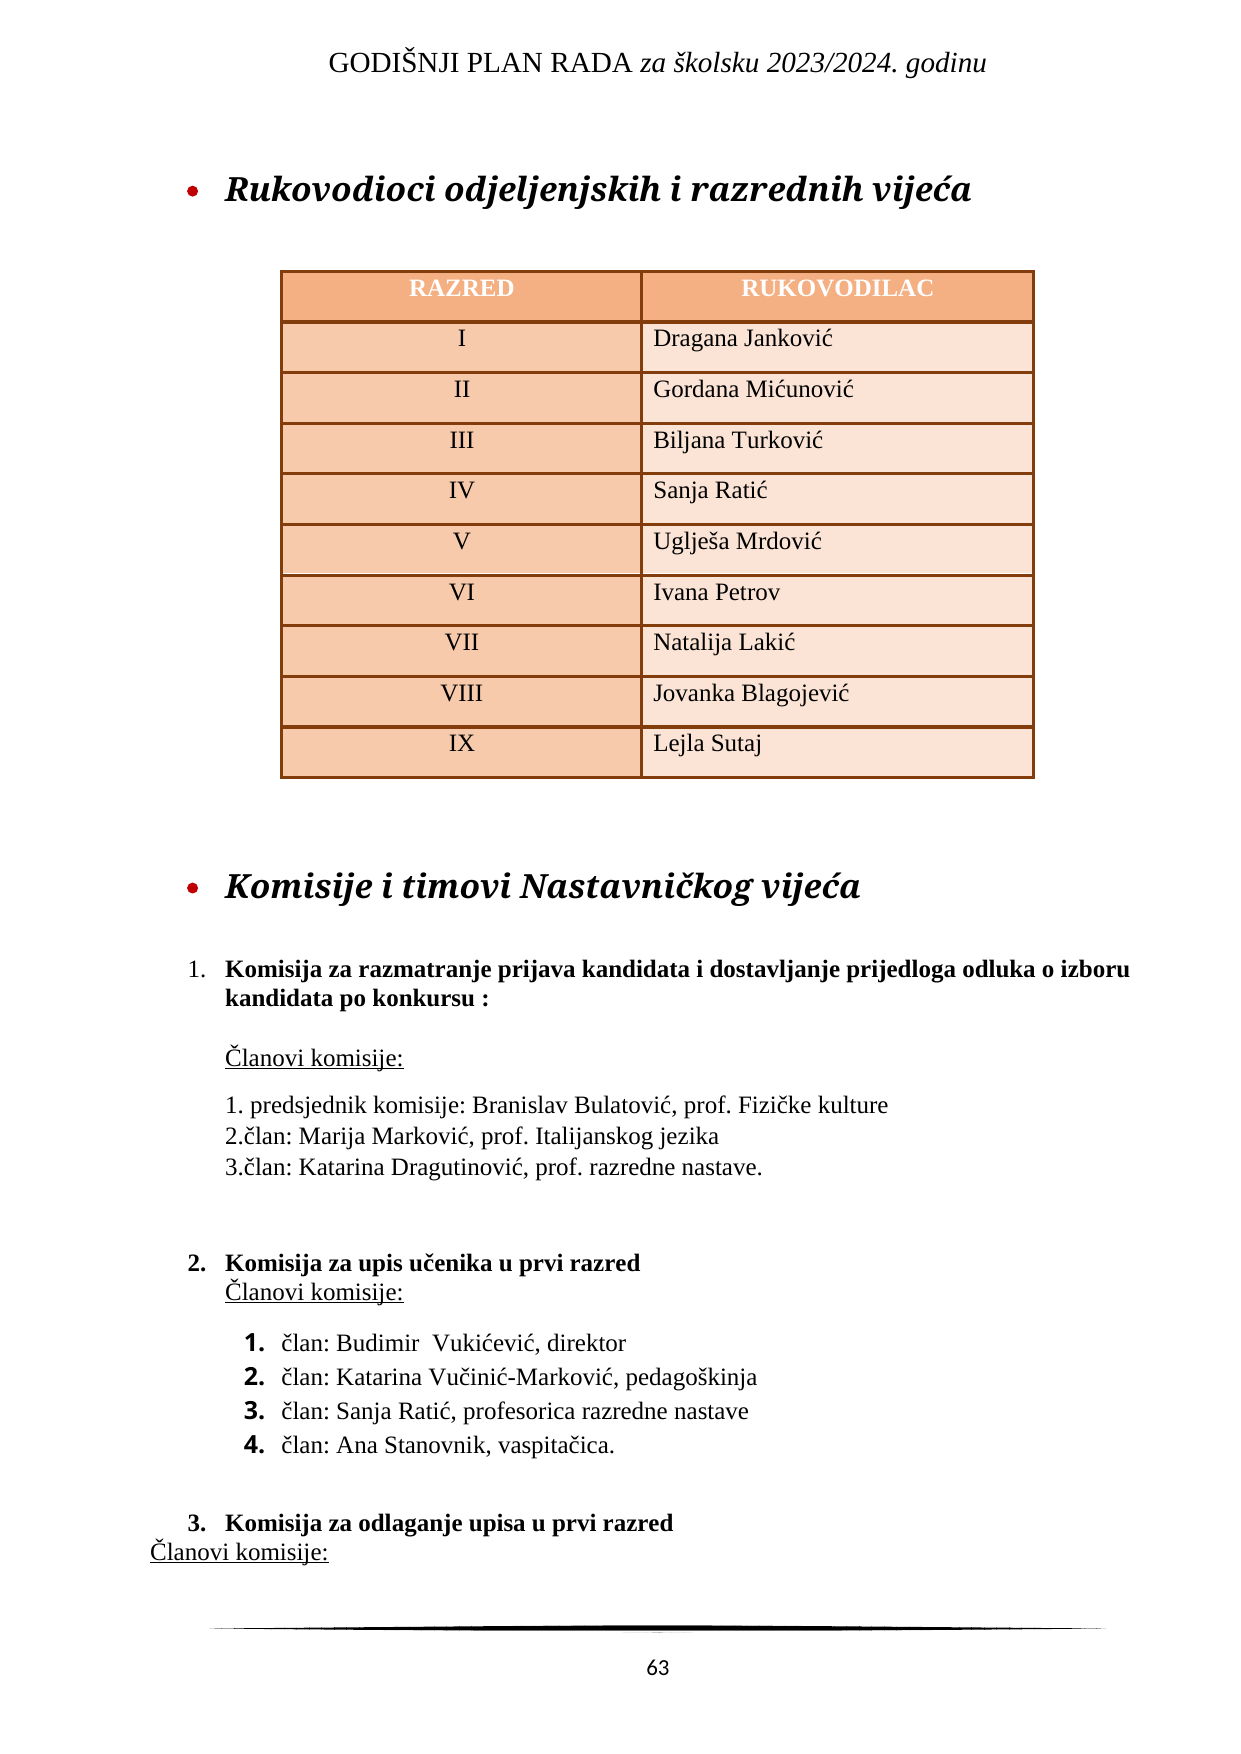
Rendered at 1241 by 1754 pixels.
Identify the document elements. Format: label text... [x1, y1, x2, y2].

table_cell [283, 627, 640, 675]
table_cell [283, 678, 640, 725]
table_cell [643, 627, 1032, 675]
list Komisija za odlaganje upisa u prvi razred [187, 1508, 1165, 1537]
list Članovi komisije: [225, 1043, 1165, 1071]
text Članovi komisije: [150, 1277, 1165, 1305]
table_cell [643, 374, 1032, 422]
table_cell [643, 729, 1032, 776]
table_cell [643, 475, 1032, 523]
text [150, 1537, 1165, 1597]
list član: Katarina Vučinić-Marković, pedagoškinja [244, 1358, 1165, 1392]
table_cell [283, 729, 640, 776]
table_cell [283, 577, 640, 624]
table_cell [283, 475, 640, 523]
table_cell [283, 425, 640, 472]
text 1. predsjednik komisije: Branislav Bulatović, prof. Fizičke kulture 2.član: Marija Marković, prof. Italijanskog jezika 3.član: Katarina Dragutinović, prof. razredne nastave. [187, 1090, 1165, 1181]
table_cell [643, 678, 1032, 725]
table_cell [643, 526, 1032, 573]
picture [209, 1624, 1107, 1633]
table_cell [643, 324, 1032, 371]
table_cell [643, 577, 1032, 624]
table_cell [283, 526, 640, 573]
subtitle Rukovodioci odjeljenjskih i razrednih vijeća [187, 166, 1165, 211]
subtitle Komisije i timovi Nastavničkog vijeća [187, 863, 1165, 948]
list član: Sanja Ratić, profesorica razredne nastave [244, 1392, 1165, 1426]
list član: Budimir Vukićević, direktor [244, 1324, 1165, 1358]
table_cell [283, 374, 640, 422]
list Komisija za razmatranje prijava kandidata i dostavljanje prijedloga odluka o izboru kandidata po konkursu : [187, 954, 1165, 1012]
list član: Ana Stanovnik, vaspitačica. [244, 1426, 1165, 1461]
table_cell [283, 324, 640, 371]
list Komisija za upis učenika u prvi razred [187, 1248, 1165, 1277]
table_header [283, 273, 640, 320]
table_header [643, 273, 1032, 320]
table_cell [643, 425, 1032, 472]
